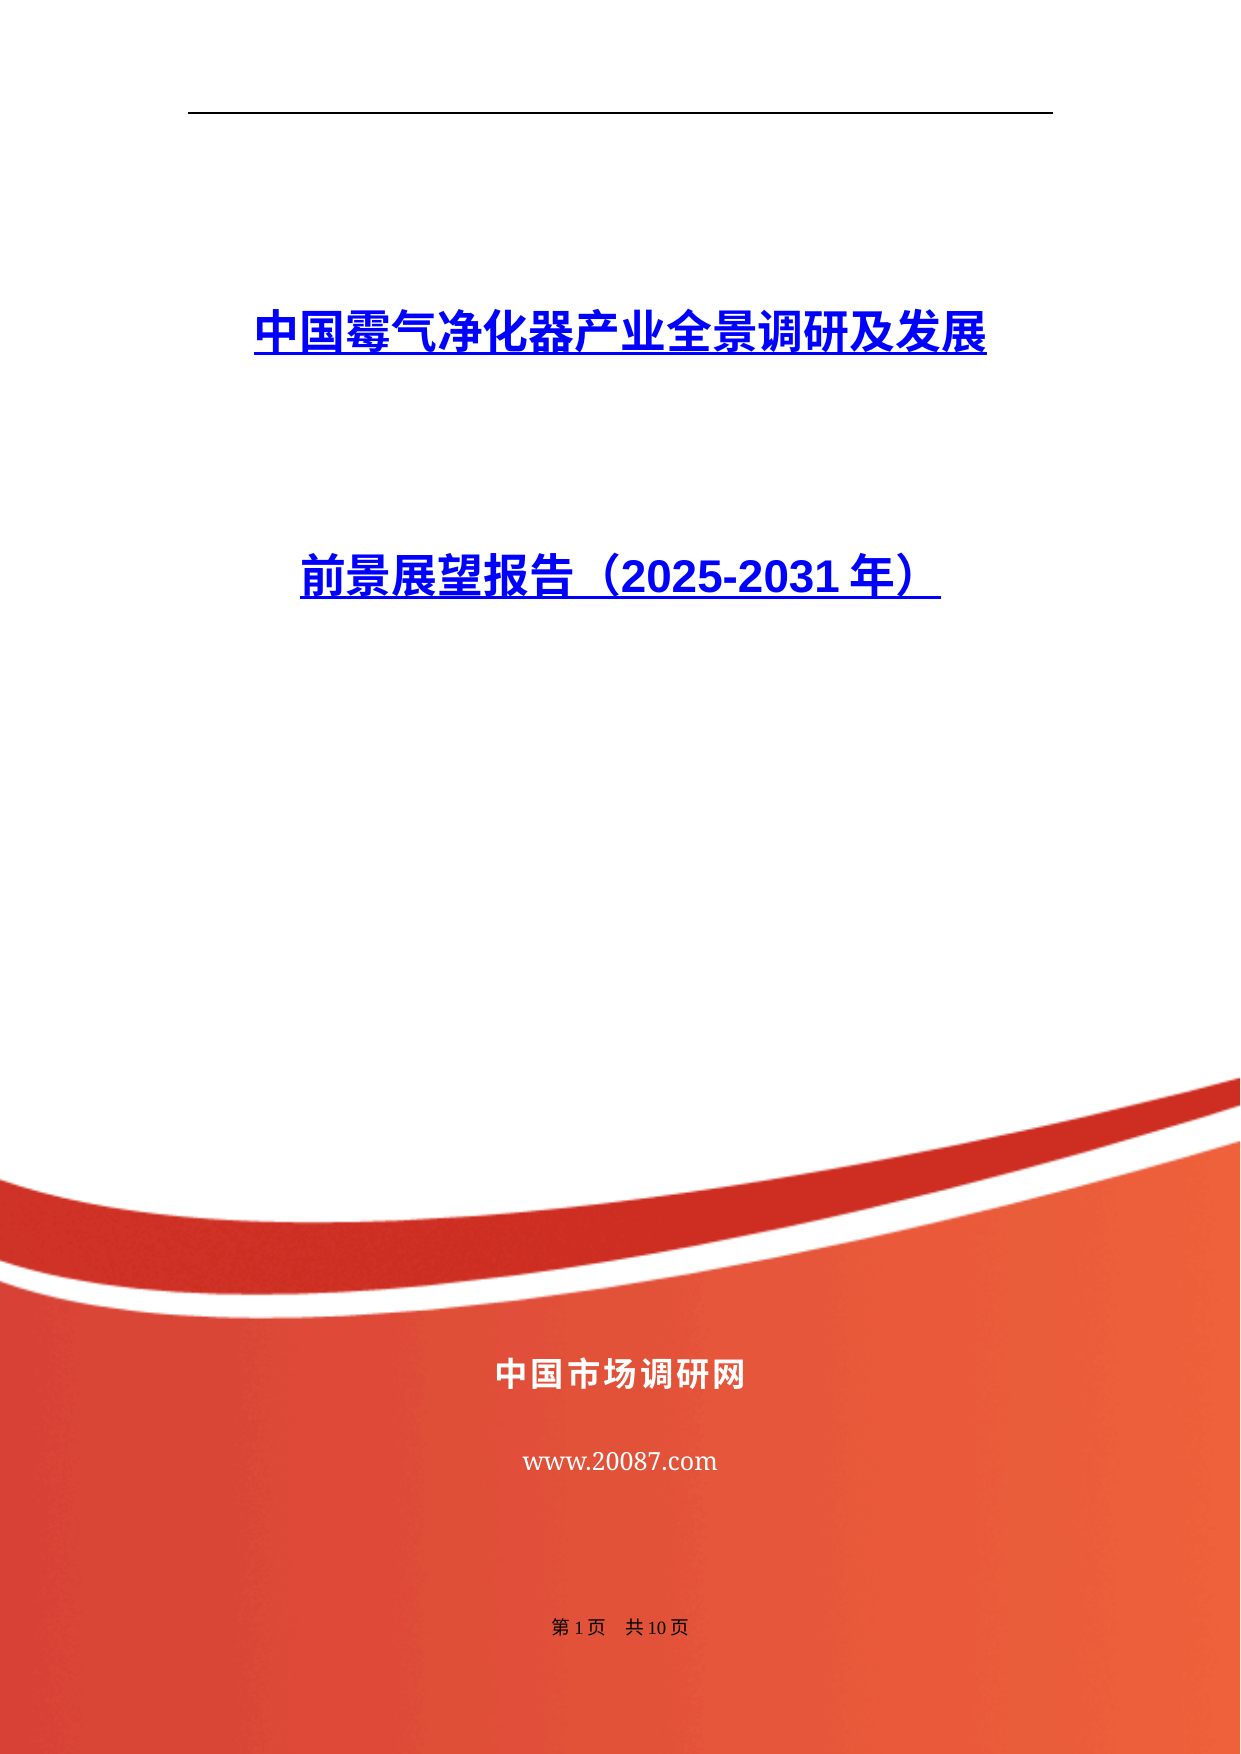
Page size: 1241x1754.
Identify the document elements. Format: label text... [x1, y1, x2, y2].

subtitle 中国市场调研网 [187, 1339, 1053, 1404]
text www.20087.com [187, 1428, 1053, 1493]
picture [0, 1006, 1241, 1754]
table_header 中国霉气净化器产业全景调研及发展前景展望报告（2025-2031年） [188, 207, 1053, 773]
